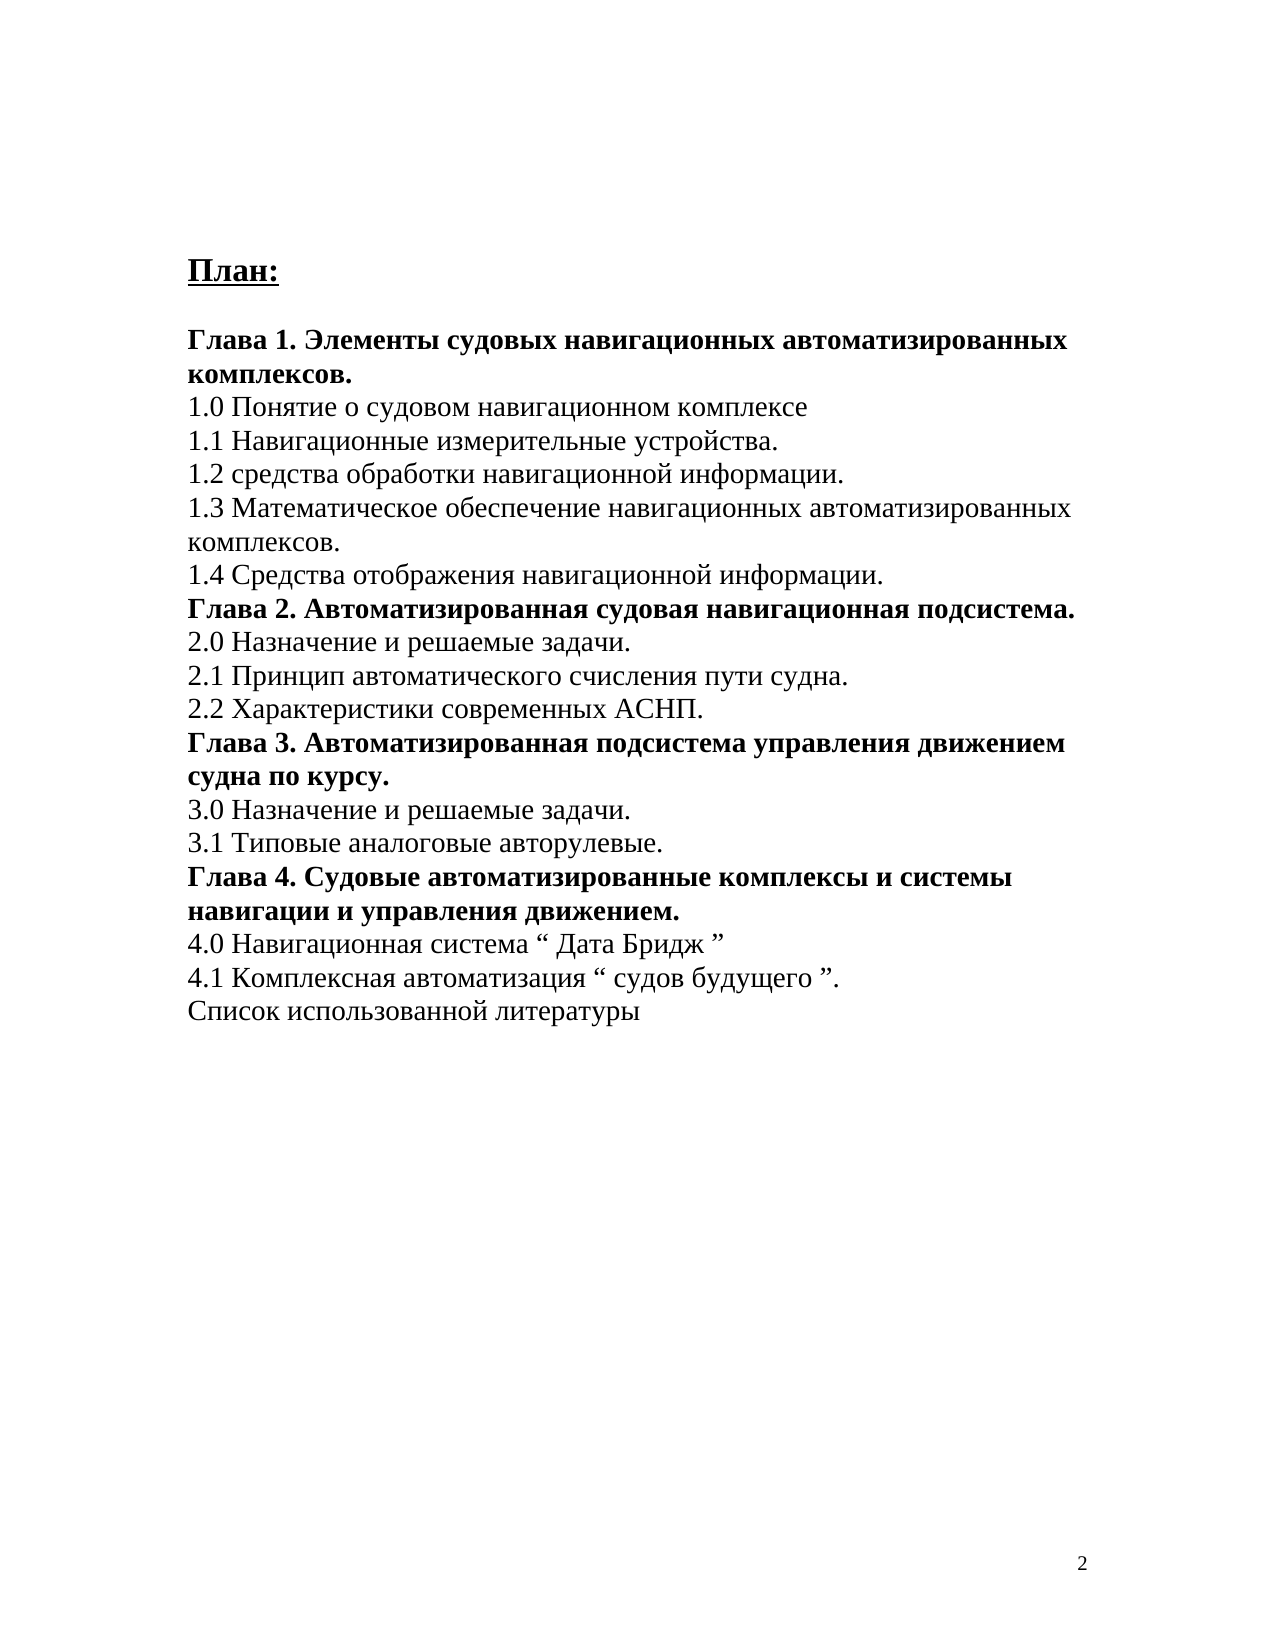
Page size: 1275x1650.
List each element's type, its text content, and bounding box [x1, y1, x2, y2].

text 2.1 Принцип автоматического счисления пути судна. [187, 658, 1087, 691]
text 3.1 Типовые аналоговые авторулевые. [187, 826, 1087, 859]
text Глава 1. Элементы судовых навигационных автоматизированных комплексов. [187, 322, 1087, 389]
text Глава 2. Автоматизированная судовая навигационная подсистема. [187, 591, 1087, 624]
text 1.1 Навигационные измерительные устройства. [187, 423, 1087, 457]
text 1.2 средства обработки навигационной информации. [187, 457, 1087, 490]
text Глава 3. Автоматизированная подсистема управления движением судна по курсу. [187, 725, 1087, 792]
text 3.0 Назначение и решаемые задачи. [187, 792, 1087, 826]
text План: [187, 251, 1087, 289]
text 4.0 Навигационная система “ Дата Бридж ” [187, 926, 1087, 960]
text Глава 4. Судовые автоматизированные комплексы и системы навигации и управления движением. [187, 859, 1087, 926]
text Список использованной литературы [187, 993, 1087, 1027]
text 4.1 Комплексная автоматизация “ судов будущего ”. [187, 960, 1087, 993]
text 2.2 Характеристики современных АСНП. [187, 691, 1087, 725]
text 1.0 Понятие о судовом навигационном комплексе [187, 389, 1087, 423]
text 2.0 Назначение и решаемые задачи. [187, 624, 1087, 658]
text 1.3 Математическое обеспечение навигационных автоматизированных комплексов. [187, 490, 1087, 557]
text 1.4 Средства отображения навигационной информации. [187, 557, 1087, 591]
